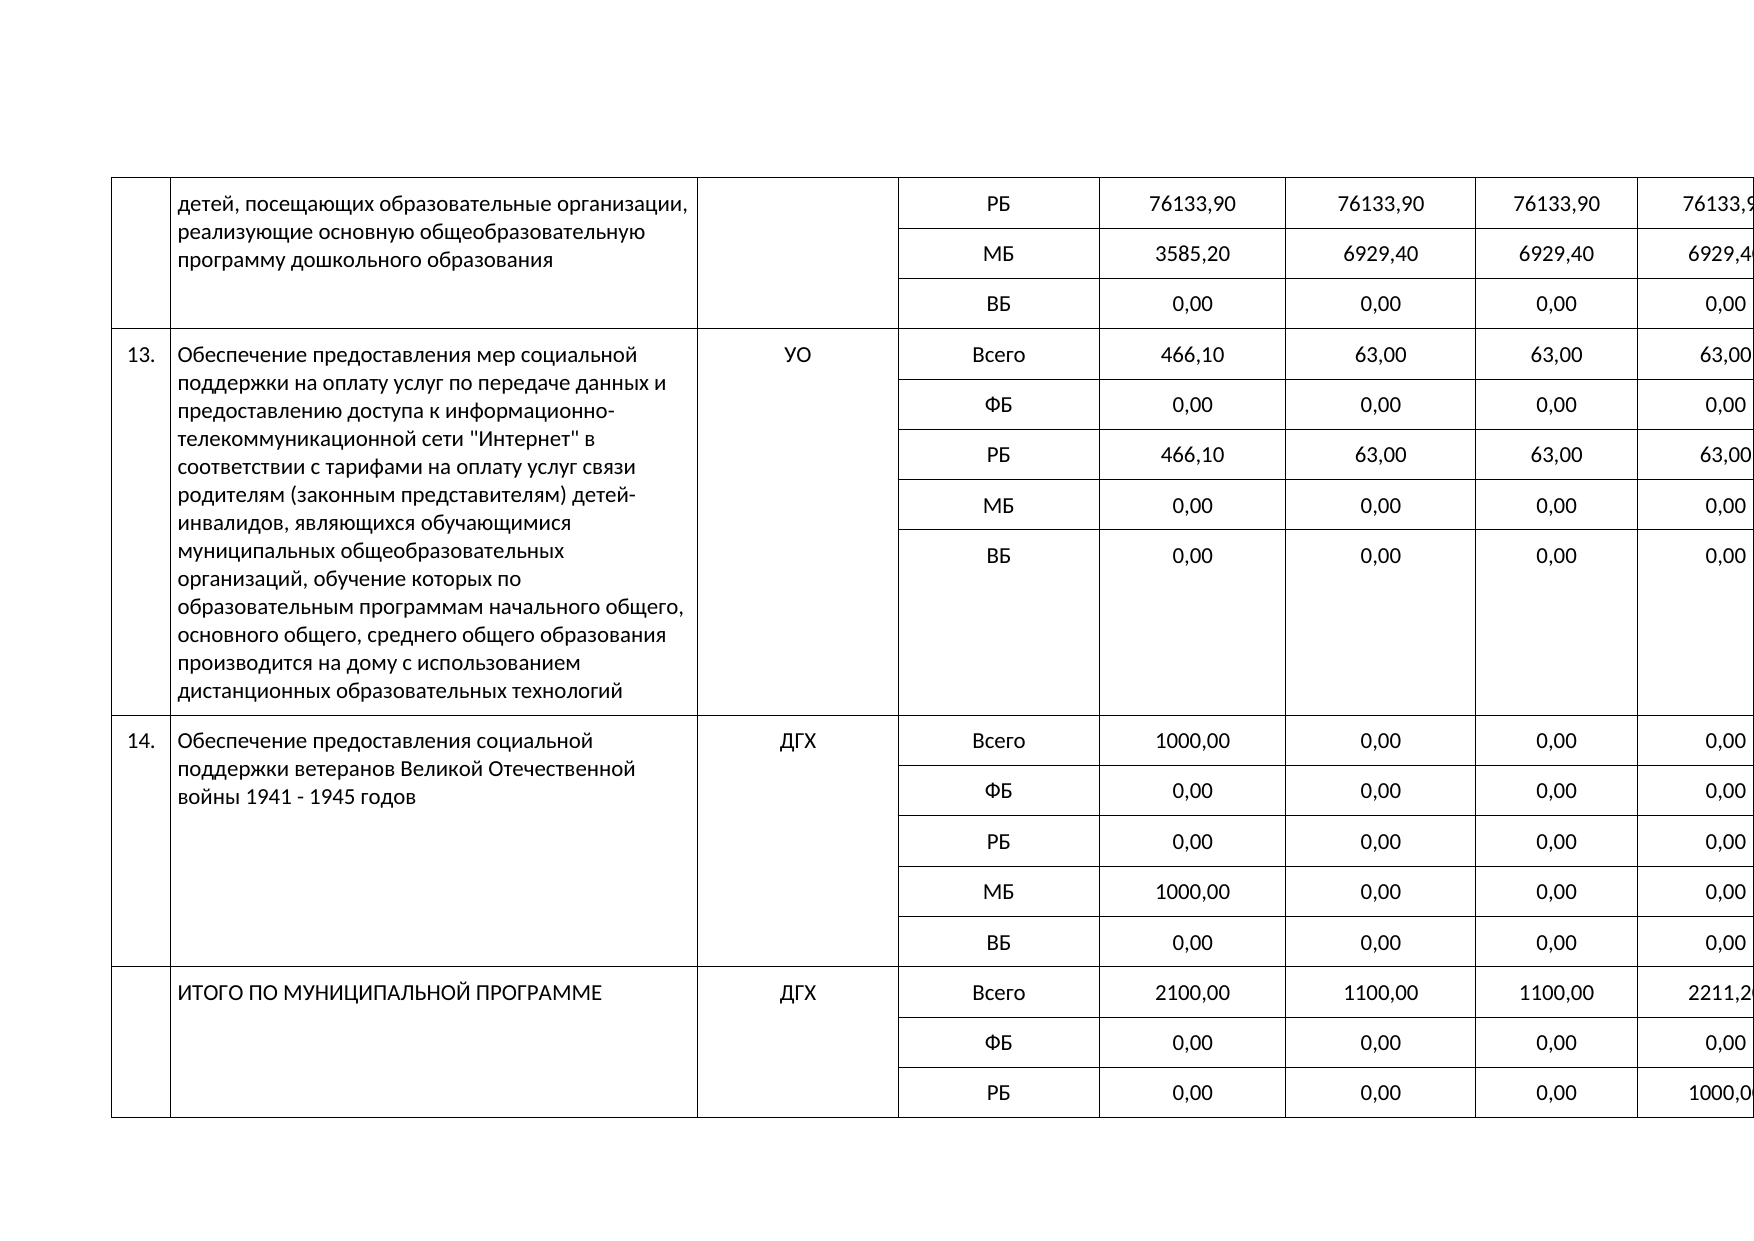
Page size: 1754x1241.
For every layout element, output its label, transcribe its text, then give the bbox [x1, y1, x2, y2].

table_cell 0,00 [1476, 867, 1637, 916]
table_cell 63,00 [1638, 430, 1753, 479]
table_cell 0,00 [1638, 1018, 1753, 1067]
table_cell 0,00 [1100, 380, 1285, 429]
table_cell 0,00 [1476, 917, 1637, 966]
table_cell 6929,40 [1476, 229, 1637, 278]
table_cell ФБ [899, 1018, 1099, 1067]
table_cell 0,00 [1100, 530, 1285, 715]
table_cell ДГХ [698, 967, 898, 1117]
table_cell 63,00 [1286, 430, 1475, 479]
table_cell 0,00 [1476, 1068, 1637, 1117]
table_cell 0,00 [1286, 816, 1475, 866]
table_cell 466,10 [1100, 430, 1285, 479]
table_cell 1000,00 [1100, 716, 1285, 765]
table_cell ДГХ [698, 716, 898, 966]
table_cell 2211,20 [1638, 967, 1753, 1017]
table_cell ФБ [899, 380, 1099, 429]
table_cell 0,00 [1286, 279, 1475, 328]
table_cell 466,10 [1100, 329, 1285, 378]
table_cell 3585,20 [1100, 229, 1285, 278]
table_cell 76133,90 [1638, 178, 1753, 227]
table_cell 0,00 [1100, 816, 1285, 866]
table_cell 0,00 [1100, 279, 1285, 328]
table_cell 0,00 [1638, 816, 1753, 866]
table_cell Всего [899, 967, 1099, 1017]
table_cell УО [698, 329, 898, 715]
table_cell ВБ [899, 279, 1099, 328]
table_cell 0,00 [1100, 1018, 1285, 1067]
table_cell 0,00 [1286, 766, 1475, 815]
table_cell 0,00 [1100, 480, 1285, 529]
table_cell 63,00 [1476, 329, 1637, 378]
table_cell 0,00 [1476, 1018, 1637, 1067]
table_cell ФБ [899, 766, 1099, 815]
table_cell 76133,90 [1476, 178, 1637, 227]
table_cell 63,00 [1476, 430, 1637, 479]
table_cell ВБ [899, 530, 1099, 715]
table_cell 0,00 [1286, 917, 1475, 966]
table_cell 0,00 [1638, 279, 1753, 328]
table_cell 0,00 [1476, 380, 1637, 429]
table_cell 0,00 [1476, 530, 1637, 715]
table_cell 6929,40 [1286, 229, 1475, 278]
table_cell 0,00 [1286, 867, 1475, 916]
table_cell 0,00 [1476, 279, 1637, 328]
table_cell 76133,90 [1286, 178, 1475, 227]
table_cell МБ [899, 480, 1099, 529]
table_cell 0,00 [1476, 766, 1637, 815]
table_cell РБ [899, 1068, 1099, 1117]
table_cell 1100,00 [1286, 967, 1475, 1017]
table_cell 0,00 [1286, 1068, 1475, 1117]
table_cell Всего [899, 716, 1099, 765]
table_cell 0,00 [1638, 716, 1753, 765]
table_cell 0,00 [1638, 530, 1753, 715]
table_cell 0,00 [1100, 1068, 1285, 1117]
table_cell Всего [899, 329, 1099, 378]
table_cell 1000,00 [1100, 867, 1285, 916]
table_cell [112, 967, 170, 1117]
table_cell 6929,40 [1638, 229, 1753, 278]
table_cell ИТОГО ПО МУНИЦИПАЛЬНОЙ ПРОГРАММЕ [171, 967, 697, 1117]
table_cell МБ [899, 867, 1099, 916]
table_cell 76133,90 [1100, 178, 1285, 227]
table_cell 0,00 [1476, 480, 1637, 529]
table_cell Обеспечение предоставления мер социальной поддержки на оплату услуг по передаче данных и предоставлению доступа к информационно-телекоммуникационной сети "Интернет" в соответствии с тарифами на оплату услуг связи родителям (законным представителям) детей-инвалидов, являющихся обучающимися муниципальных общеобразовательных организаций, обучение которых по образовательным программам начального общего, основного общего, среднего общего образования производится на дому с использованием дистанционных образовательных технологий [171, 329, 697, 715]
table_cell РБ [899, 178, 1099, 227]
table_cell 14. [112, 716, 170, 966]
table_cell Обеспечение предоставления социальной поддержки ветеранов Великой Отечественной войны 1941 - 1945 годов [171, 716, 697, 966]
table_cell 0,00 [1638, 380, 1753, 429]
table_cell 0,00 [1286, 530, 1475, 715]
table_cell РБ [899, 816, 1099, 866]
table_cell 0,00 [1286, 1018, 1475, 1067]
table_cell ВБ [899, 917, 1099, 966]
table_cell 0,00 [1638, 480, 1753, 529]
table_cell 13. [112, 329, 170, 715]
table_cell 0,00 [1286, 716, 1475, 765]
table_cell 0,00 [1638, 867, 1753, 916]
table_cell 0,00 [1100, 917, 1285, 966]
table_cell 2100,00 [1100, 967, 1285, 1017]
table_cell 1000,00 [1638, 1068, 1753, 1117]
table_cell 0,00 [1638, 766, 1753, 815]
table_cell 0,00 [1286, 380, 1475, 429]
table_cell 0,00 [1286, 480, 1475, 529]
table_cell 63,00 [1286, 329, 1475, 378]
table_cell 0,00 [1476, 716, 1637, 765]
table_cell 1100,00 [1476, 967, 1637, 1017]
table_cell МБ [899, 229, 1099, 278]
table_cell 63,00 [1638, 329, 1753, 378]
table_cell 0,00 [1100, 766, 1285, 815]
table_cell 0,00 [1638, 917, 1753, 966]
table_cell 0,00 [1476, 816, 1637, 866]
table_cell РБ [899, 430, 1099, 479]
